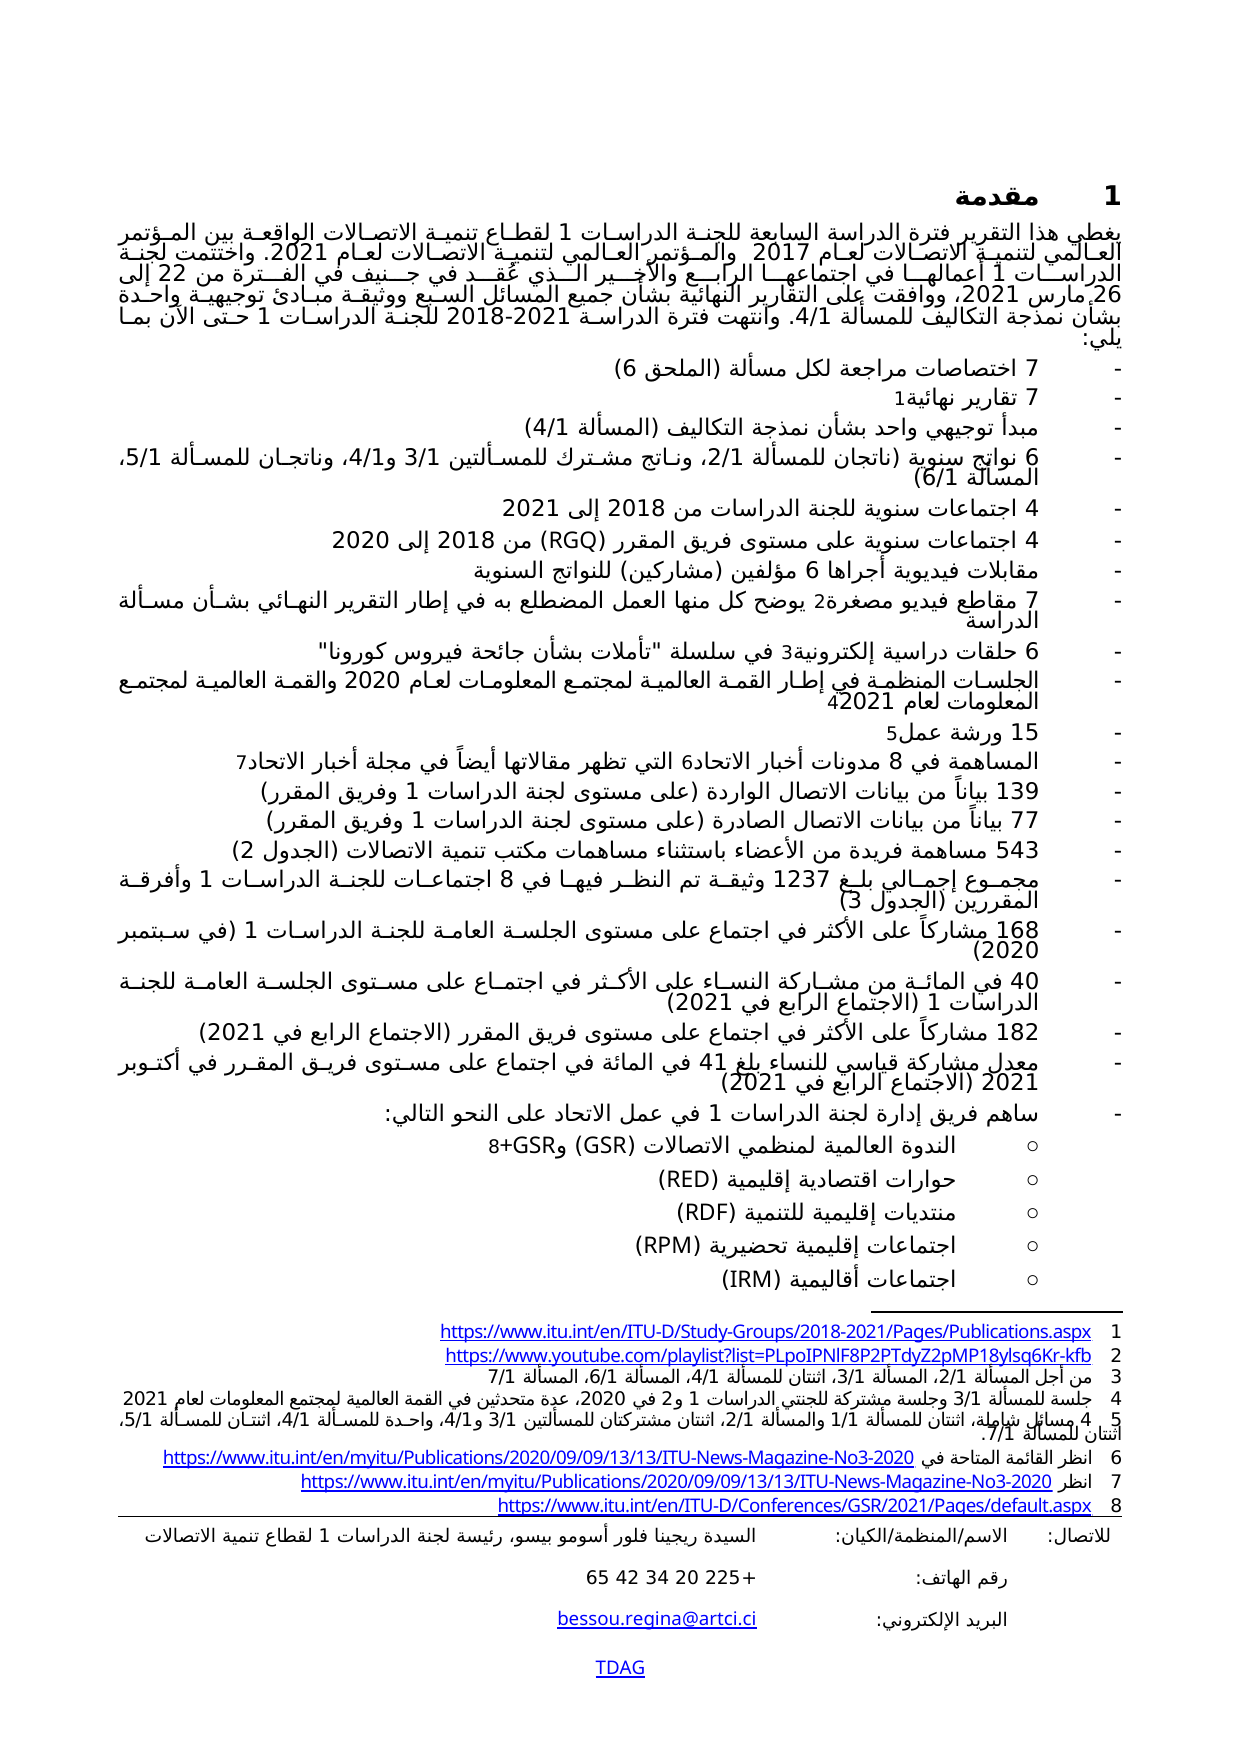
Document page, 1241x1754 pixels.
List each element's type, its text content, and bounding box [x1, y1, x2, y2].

text - 7 اختصاصات مراجعة لكل مسألة (الملحق 6) [118, 359, 681, 381]
text - 168 مشاركاً على الأكثر في اجتماع على مستوى الجلسة العامة للجنة الدراسات 1 (في سبتمبر 2020) [118, 922, 1122, 964]
text - 182 مشاركاً على الأكثر في اجتماع على مستوى فريق المقرر (الاجتماع الرابع في 2021) [474, 1024, 1122, 1045]
text - 4 اجتماعات سنوية للجنة الدراسات من 2018 إلى 2021 [118, 499, 1122, 520]
text ○ منتديات إقليمية للتنمية (RDF) [118, 1200, 1039, 1225]
text ○ حوارات اقتصادية إقليمية (RED) [118, 1167, 1039, 1192]
text - معدل مشاركة قياسي للنساء بلغ 41 في المائة في اجتماع على مستوى فريق المقرر في أكتوبر 2021 (الاجتماع الرابع في 2021) [118, 1053, 1122, 1096]
text - 15 ورشة عمل [118, 723, 1122, 744]
text - 7 مقاطع فيديو مصغرة يوضح كل منها العمل المضطلع به في إطار التقرير النهائي بشأن مسألة الدراسة [118, 591, 1122, 634]
text - 40 في المائة من مشاركة النساء على الأكثر في اجتماع على مستوى الجلسة العامة للجنة الدراسات 1 (الاجتماع الرابع في 2021) [118, 973, 1122, 1015]
text ○ اجتماعات أقاليمية (IRM) [118, 1267, 1039, 1292]
text - ساهم فريق إدارة لجنة الدراسات 1 في عمل الاتحاد على النحو التالي: [118, 1104, 488, 1125]
text ○ اجتماعات إقليمية تحضيرية (RPM) [118, 1234, 1039, 1259]
text - 6 حلقات دراسية إلكترونية في سلسلة "تأملات بشأن جائحة فيروس كورونا" [834, 642, 1122, 664]
text - 6 حلقات دراسية إلكترونية في سلسلة "تأملات بشأن جائحة فيروس كورونا" [369, 642, 858, 664]
text - 7 تقارير نهائية [118, 389, 941, 410]
text - 7 اختصاصات مراجعة لكل مسألة (الملحق 6) [656, 359, 1122, 381]
text - 6 حلقات دراسية إلكترونية في سلسلة "تأملات بشأن جائحة فيروس كورونا" [118, 642, 384, 664]
text - ساهم فريق إدارة لجنة الدراسات 1 في عمل الاتحاد على النحو التالي: [459, 1104, 1122, 1125]
text - 77 بياناً من بيانات الاتصال الصادرة (على مستوى لجنة الدراسات 1 وفريق المقرر) [118, 812, 1122, 833]
subtitle 1 مقدمة [118, 185, 1122, 210]
text - مقابلات فيديوية أجراها 6 مؤلفين (مشاركين) للنواتج السنوية [742, 562, 1122, 583]
text - مقابلات فيديوية أجراها 6 مؤلفين (مشاركين) للنواتج السنوية [118, 562, 533, 583]
text - مبدأ توجيهي واحد بشأن نمذجة التكاليف (المسألة 4/1) [118, 418, 1122, 440]
text - 543 مساهمة فريدة من الأعضاء باستثناء مساهمات مكتب تنمية الاتصالات (الجدول 2) [118, 841, 1122, 862]
text - الجلسات المنظمة في إطار القمة العالمية لمجتمع المعلومات لعام 2020 والقمة العالمية لمجتمع المعلومات لعام 2021 [118, 672, 1122, 714]
text - المساهمة في 8 مدونات أخبار الاتحاد التي تظهر مقالاتها أيضاً في مجلة أخبار الاتحاد [599, 752, 1122, 774]
text - 7 تقارير نهائية [935, 389, 1122, 410]
text - 4 اجتماعات سنوية على مستوى فريق المقرر (RGQ) من 2018 إلى 2020 [118, 528, 1122, 553]
text - 139 بياناً من بيانات الاتصال الواردة (على مستوى لجنة الدراسات 1 وفريق المقرر) [118, 782, 760, 803]
text - مجموع إجمالي بلغ 1237 وثيقة تم النظر فيها في 8 اجتماعات للجنة الدراسات 1 وأفرقة المقررين (الجدول 3) [118, 871, 1122, 913]
text - 139 بياناً من بيانات الاتصال الواردة (على مستوى لجنة الدراسات 1 وفريق المقرر) [752, 782, 1122, 803]
text ○ الندوة العالمية لمنظمي الاتصالات (GSR) وGSR+ [118, 1134, 1039, 1159]
text يغطي هذا التقرير فترة الدراسة السابعة للجنة الدراسات 1 لقطاع تنمية الاتصالات الواقعة بين المؤتمر العالمي لتنمية الاتصالات لعام 2017 والمؤتمر العالمي لتنمية الاتصالات لعام 2021. واختتمت لجنة الدراسات 1 أعمالها في اجتماعها الرابع والأخير الذي عُقد في جنيف في الفترة من 22 إلى 26 مارس 2021، ووافقت على التقارير النهائية بشأن جميع المسائل السبع ووثيقة مبادئ توجيهية واحدة بشأن نمذجة التكاليف للمسألة 4/1. وانتهت فترة الدراسة 2021-2018 للجنة الدراسات 1 حتى الآن بما يلي: [118, 223, 1122, 351]
text - المساهمة في 8 مدونات أخبار الاتحاد التي تظهر مقالاتها أيضاً في مجلة أخبار الاتحاد [118, 752, 513, 774]
text - 6 نواتج سنوية (ناتجان للمسألة 2/1، وناتج مشترك للمسألتين 3/1 و4/1، وناتجان للمسألة 5/1، المسألة 6/1) [118, 448, 1122, 491]
